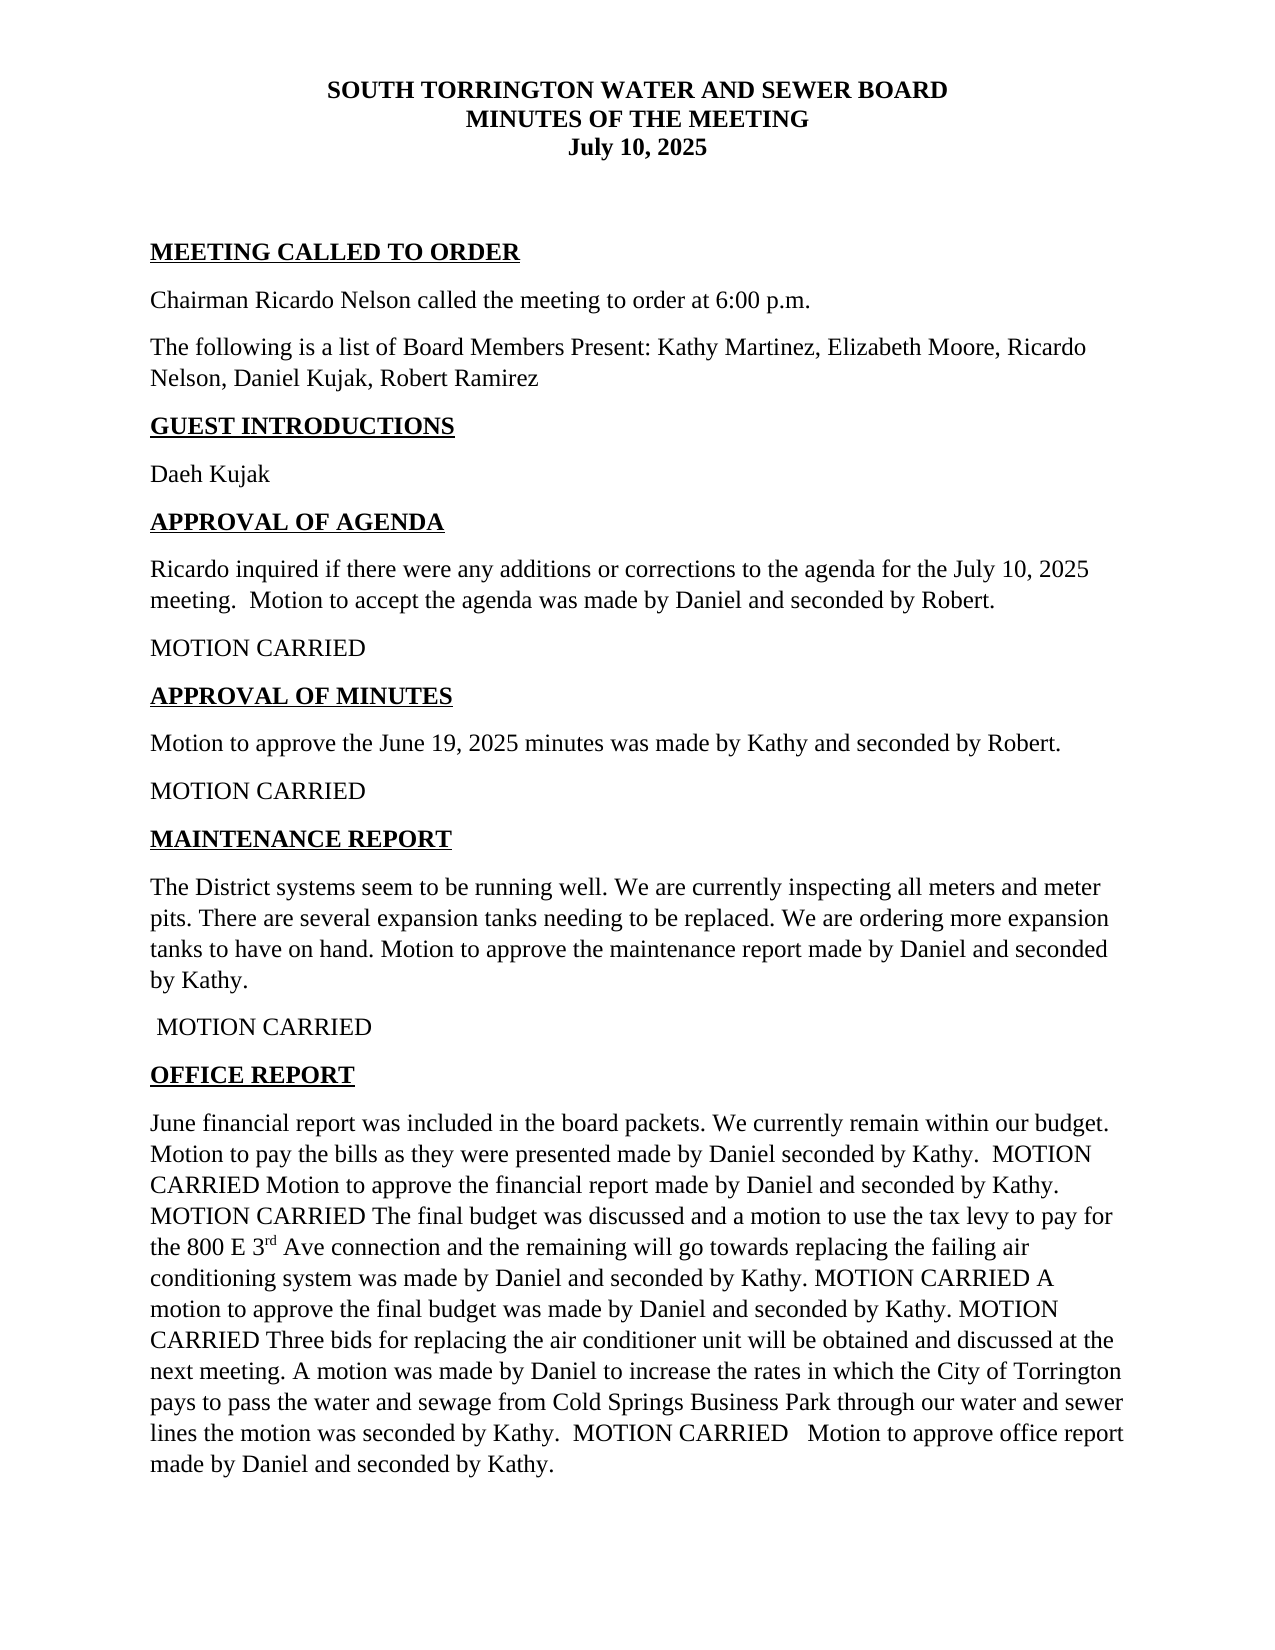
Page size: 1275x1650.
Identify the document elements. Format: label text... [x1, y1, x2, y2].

text Daeh Kujak [150, 459, 1125, 488]
text The following is a list of Board Members Present: Kathy Martinez, Elizabeth Moore, Ricardo Nelson, Daniel Kujak, Robert Ramirez [150, 332, 1125, 392]
text APPROVAL OF AGENDA [150, 507, 1125, 535]
text MOTION CARRIED [150, 633, 1125, 662]
text APPROVAL OF MINUTES [150, 681, 1125, 709]
text MAINTENANCE REPORT [150, 824, 1125, 853]
text MOTION CARRIED [150, 1012, 1125, 1041]
text Motion to approve the June 19, 2025 minutes was made by Kathy and seconded by Robert. [150, 728, 1125, 757]
text GUEST INTRODUCTIONS [150, 411, 1125, 440]
text June financial report was included in the board packets. We currently remain within our budget. Motion to pay the bills as they were presented made by Daniel seconded by Kathy. MOTION CARRIED Motion to approve the financial report made by Daniel and seconded by Kathy. MOTION CARRIED The final budget was discussed and a motion to use the tax levy to pay for the 800 E 3rd Ave connection and the remaining will go towards replacing the failing air conditioning system was made by Daniel and seconded by Kathy. MOTION CARRIED A motion to approve the final budget was made by Daniel and seconded by Kathy. MOTION CARRIED Three bids for replacing the air conditioner unit will be obtained and discussed at the next meeting. A motion was made by Daniel to increase the rates in which the City of Torrington pays to pass the water and sewage from Cold Springs Business Park through our water and sewer lines the motion was seconded by Kathy. MOTION CARRIED Motion to approve office report made by Daniel and seconded by Kathy. [150, 1108, 1125, 1478]
text The District systems seem to be running well. We are currently inspecting all meters and meter pits. There are several expansion tanks needing to be replaced. We are ordering more expansion tanks to have on hand. Motion to approve the maintenance report made by Daniel and seconded by Kathy. [150, 872, 1125, 993]
text Ricardo inquired if there were any additions or corrections to the agenda for the July 10, 2025 meeting. Motion to accept the agenda was made by Daniel and seconded by Robert. [150, 554, 1125, 614]
text OFFICE REPORT [150, 1060, 1125, 1089]
text Chairman Ricardo Nelson called the meeting to order at 6:00 p.m. [150, 285, 1125, 313]
text MEETING CALLED TO ORDER [150, 237, 1125, 266]
text MOTION CARRIED [150, 776, 1125, 805]
